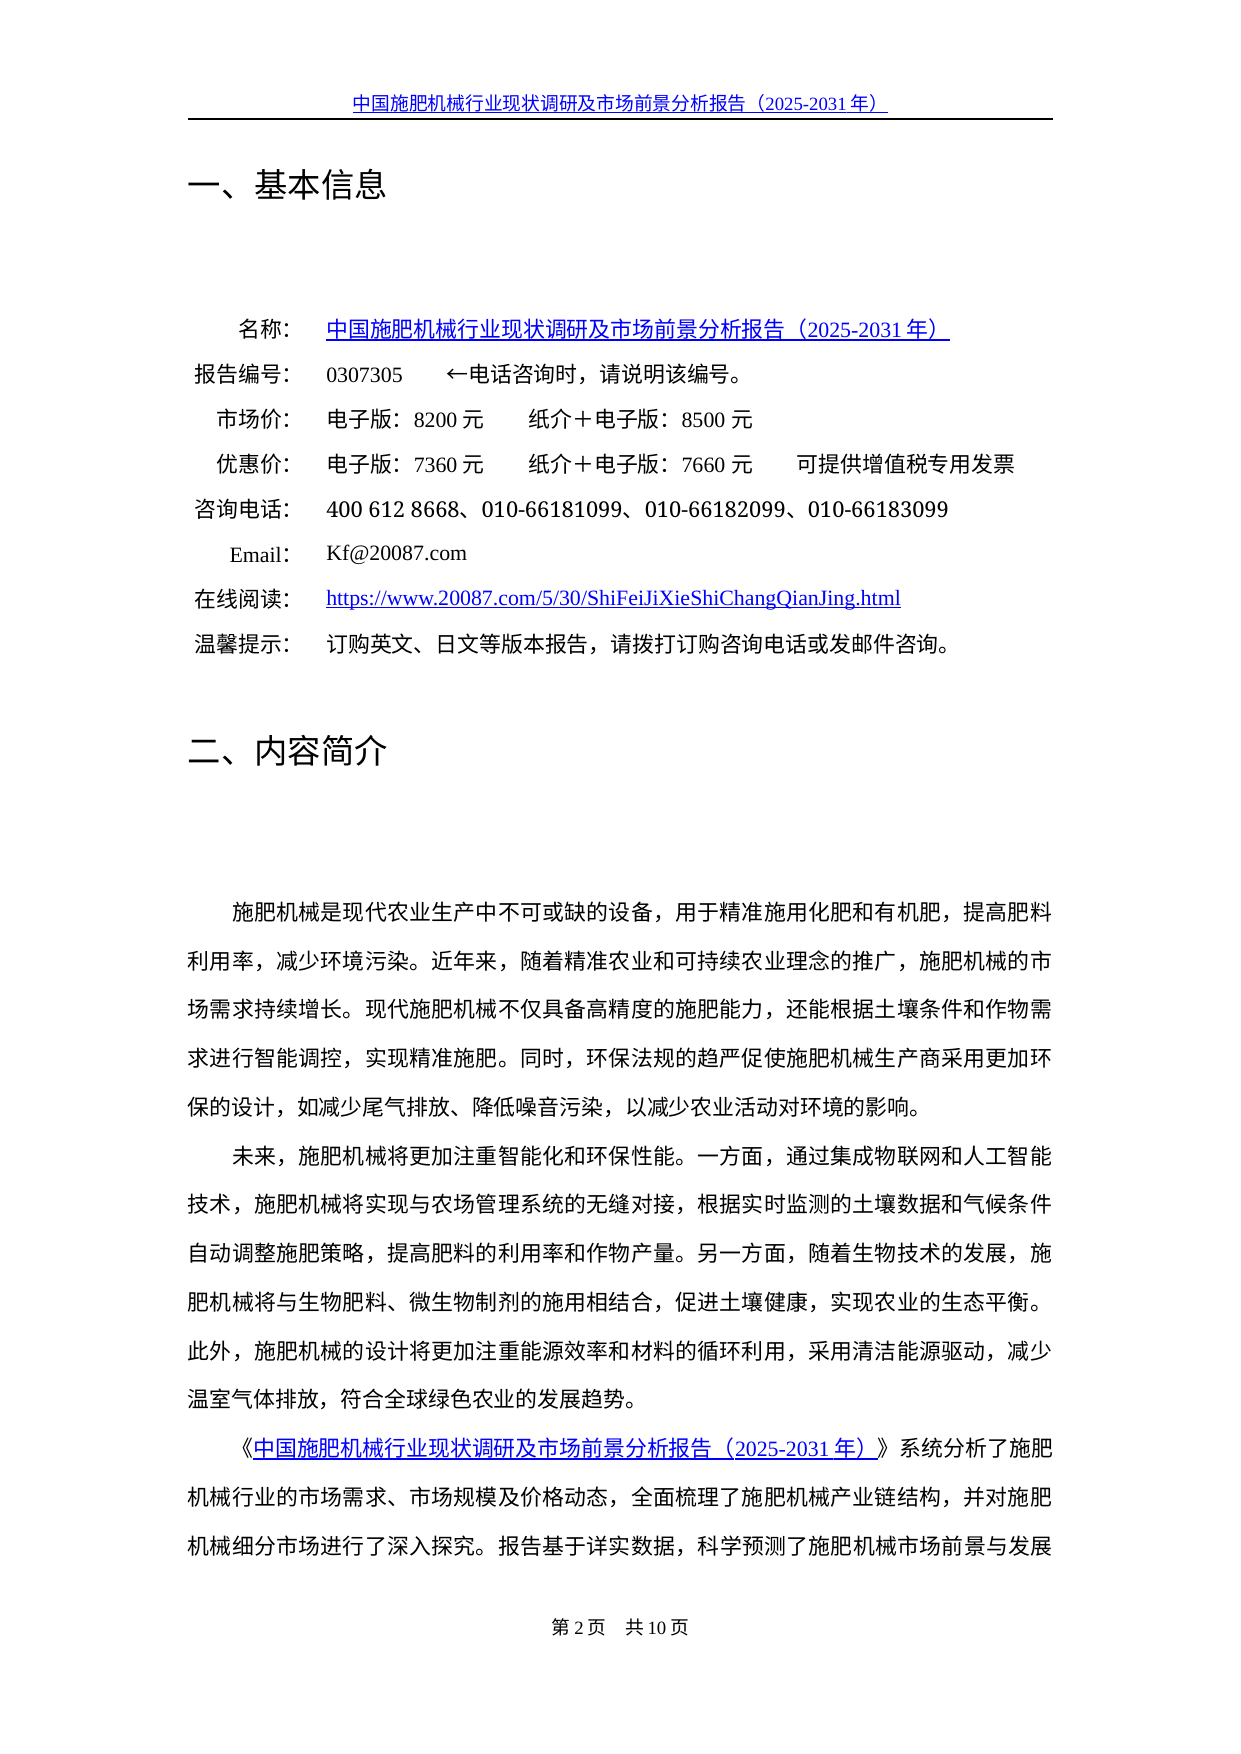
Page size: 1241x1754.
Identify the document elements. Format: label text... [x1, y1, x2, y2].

table_cell [315, 582, 1073, 627]
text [187, 894, 1053, 1561]
table_cell 报告编号： [167, 357, 315, 402]
table_cell 电子版：8200 元 纸介＋电子版：8500 元 [315, 402, 1073, 447]
table_cell 优惠价： [167, 447, 315, 492]
title 二、内容简介 [187, 717, 1053, 782]
table_cell Kf@20087.com [315, 537, 1073, 582]
table_cell 电子版：7360 元 纸介＋电子版：7660 元 可提供增值税专用发票 [315, 447, 1073, 492]
title 一、基本信息 [187, 150, 1053, 215]
table_cell 温馨提示： [167, 627, 315, 672]
table_cell Email： [167, 537, 315, 582]
table_cell 0307305 ←电话咨询时，请说明该编号。 [315, 357, 1073, 402]
table_cell 400 612 8668、010-66181099、010-66182099、010-66183099 [315, 492, 1073, 537]
table_cell 咨询电话： [167, 492, 315, 537]
table_cell 订购英文、日文等版本报告，请拨打订购咨询电话或发邮件咨询。 [315, 627, 1073, 672]
table_cell 在线阅读： [167, 582, 315, 627]
table_header 中国施肥机械行业现状调研及市场前景分析报告（2025-2031年） [315, 312, 1073, 357]
table_header 名称： [167, 312, 315, 357]
table_cell 市场价： [167, 402, 315, 447]
